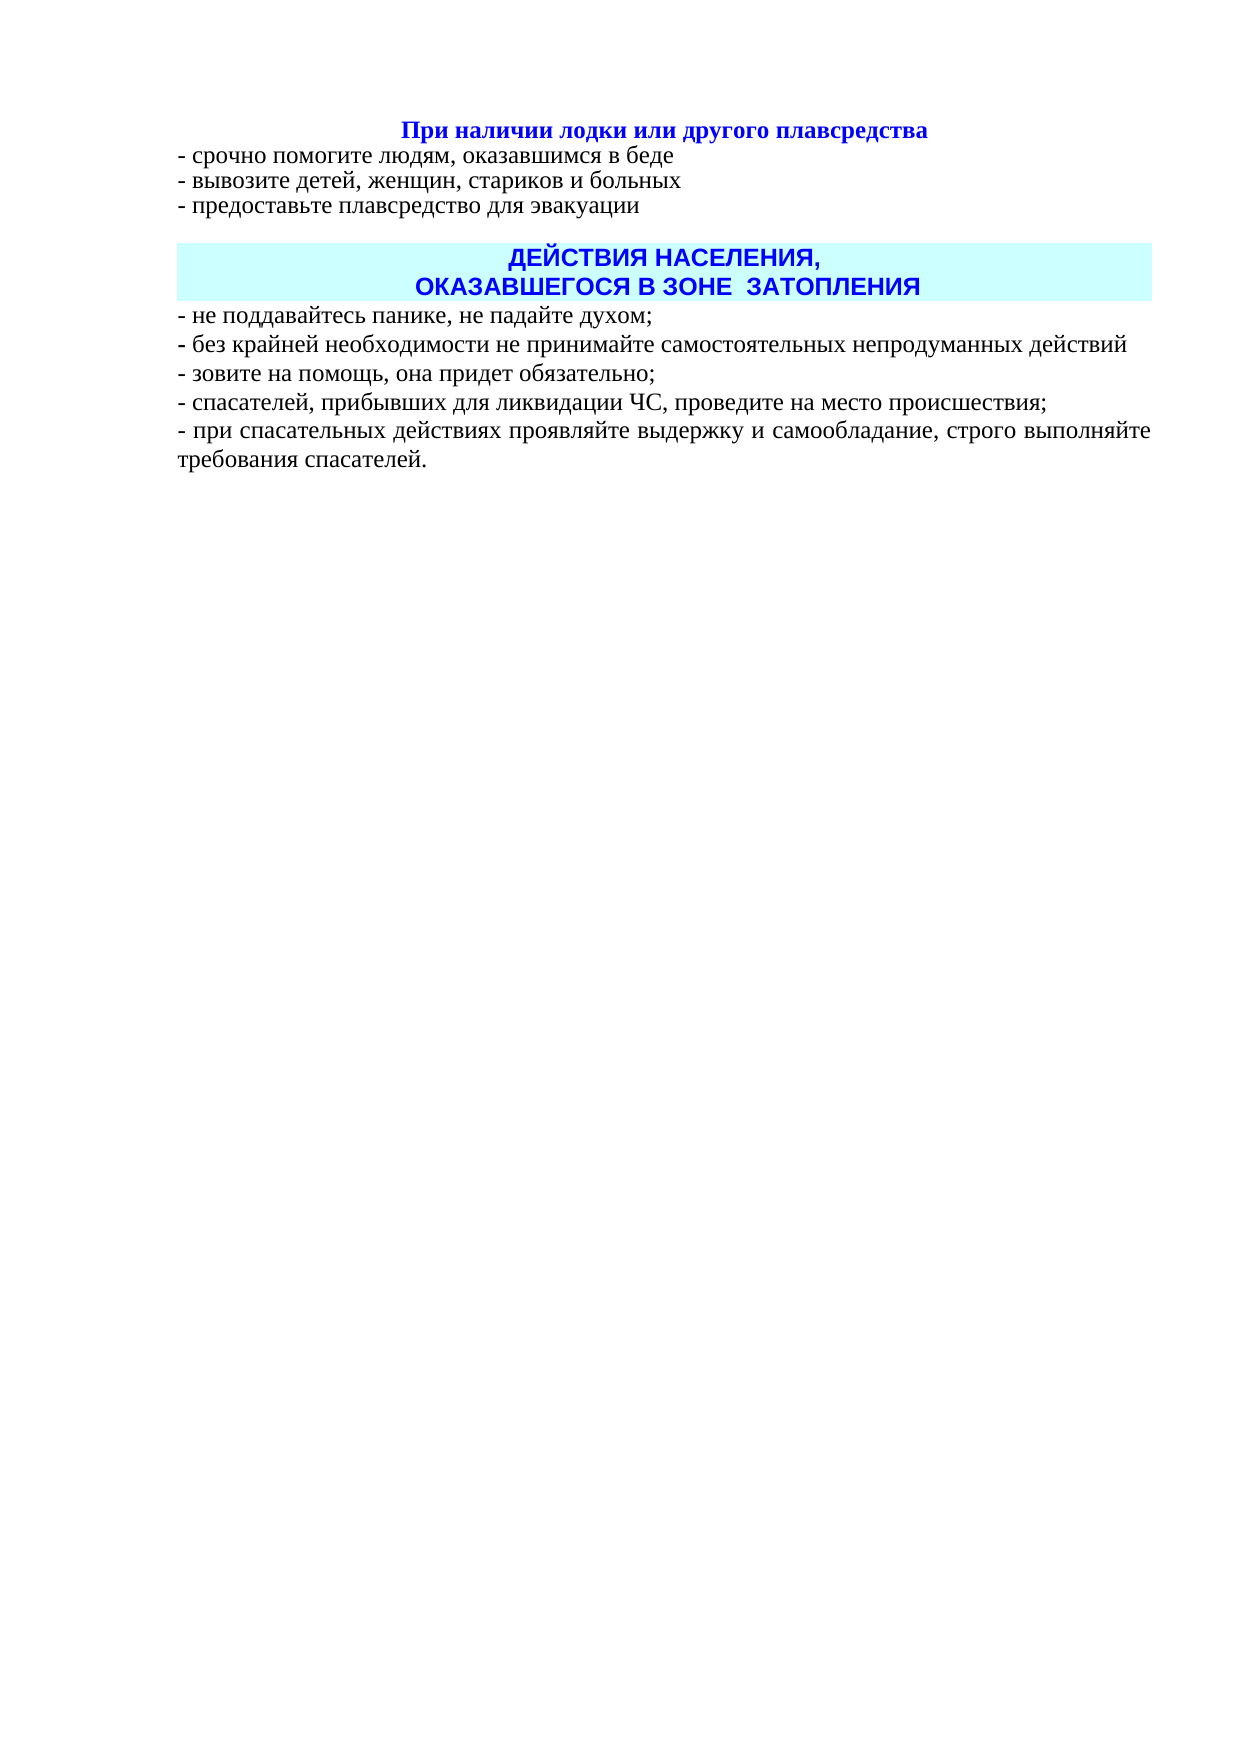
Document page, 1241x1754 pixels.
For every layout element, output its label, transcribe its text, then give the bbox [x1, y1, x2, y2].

text ОКАЗАВШЕГОСЯ В ЗОНЕ ЗАТОПЛЕНИЯ [177, 272, 1152, 301]
text - спасателей, прибывших для ликвидации ЧС, проведите на место происшествия; [177, 387, 1152, 416]
text - вывозите детей, женщин, стариков и больных [177, 168, 1152, 193]
text - срочно помогите людям, оказавшимся в беде [177, 143, 1152, 168]
text ДЕЙСТВИЯ НАСЕЛЕНИЯ, [177, 243, 1152, 272]
text - не поддавайтесь панике, не падайте духом; [177, 301, 1152, 329]
text При наличии лодки или другого плавсредства [177, 118, 1152, 143]
text - предоставьте плавсредство для эвакуации [177, 193, 1152, 218]
text - зовите на помощь, она придет обязательно; [177, 358, 1152, 387]
text - при спасательных действиях проявляйте выдержку и самообладание, строго выполняйте требования спасателей. [177, 416, 1152, 473]
text - без крайней необходимости не принимайте самостоятельных непродуманных действий [177, 329, 1152, 358]
